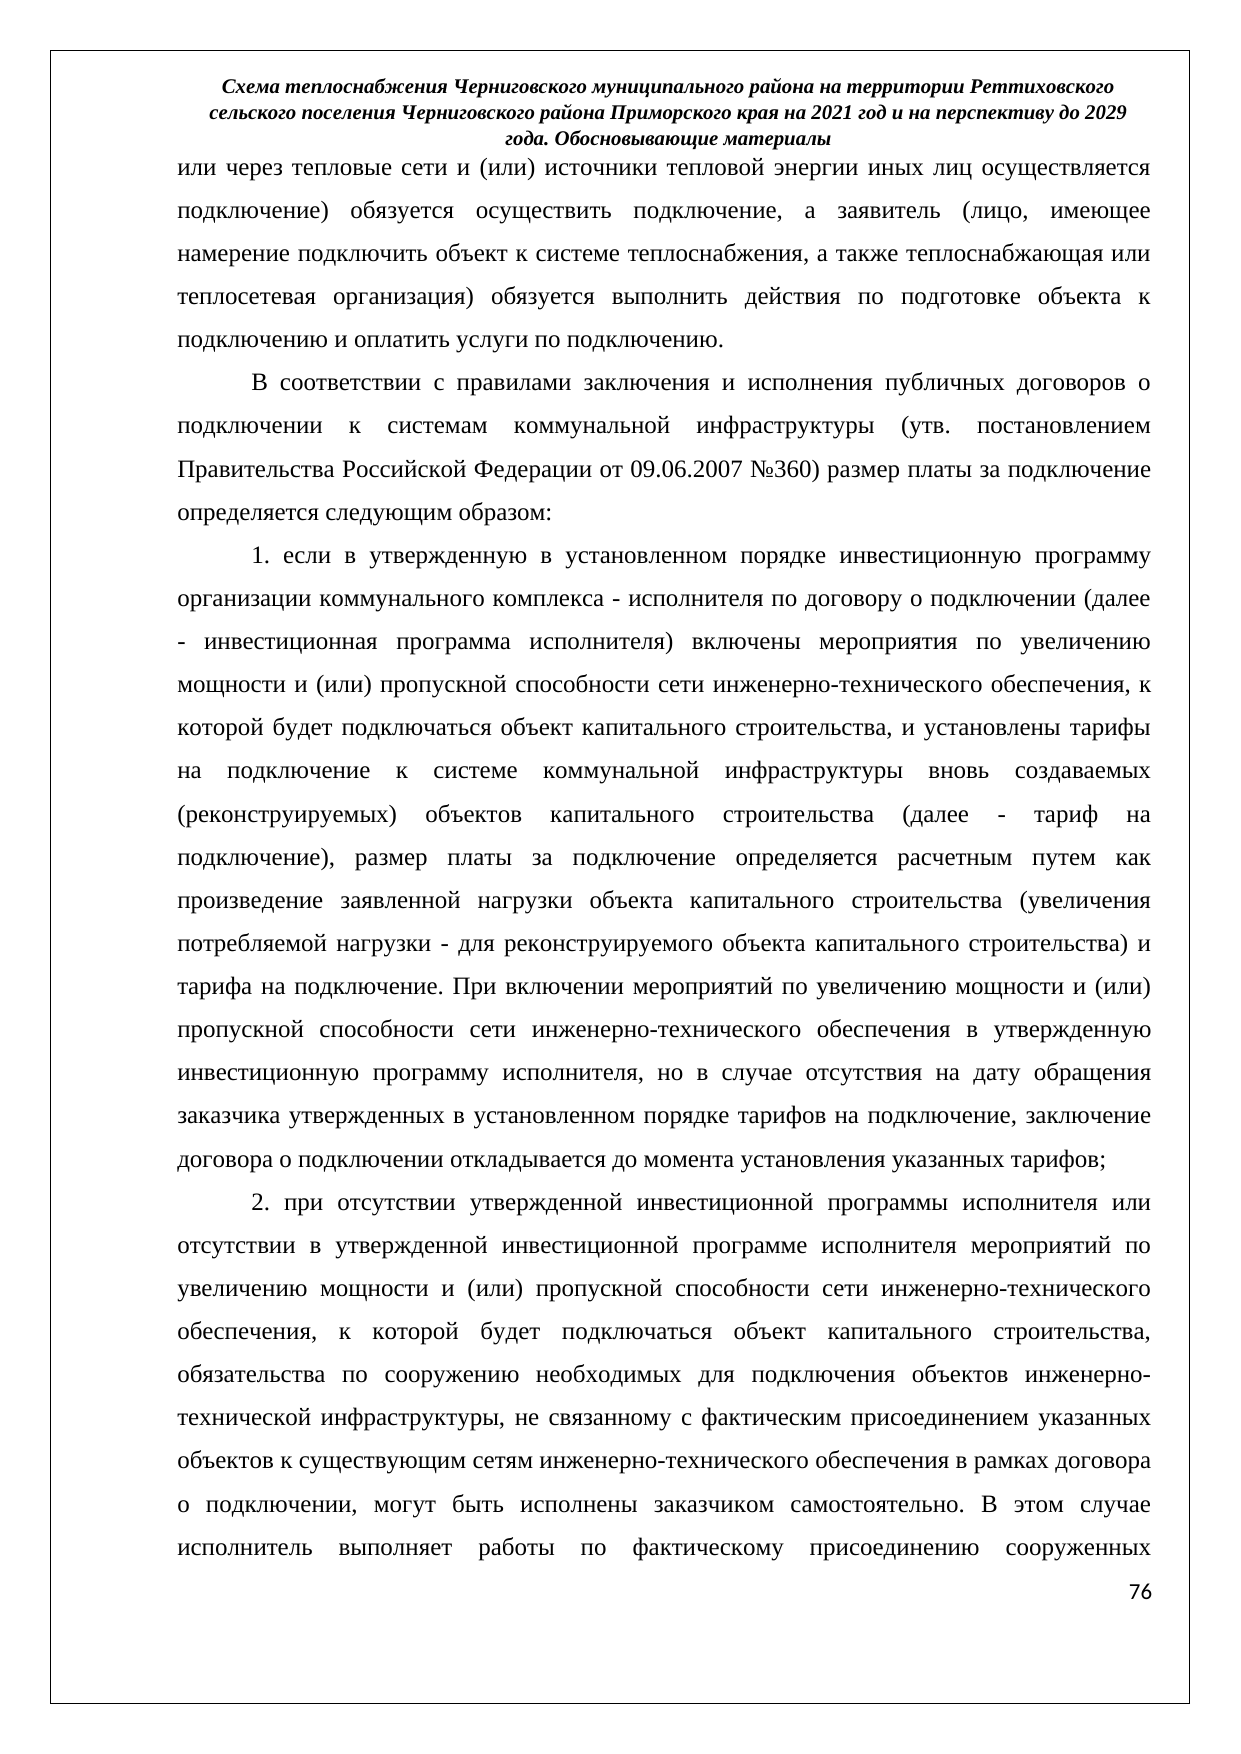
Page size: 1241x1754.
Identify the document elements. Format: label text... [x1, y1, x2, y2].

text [177, 1187, 1152, 1561]
text В соответствии с правилами заключения и исполнения публичных договоров о подключении к системам коммунальной инфраструктуры (утв. постановлением Правительства Российской Федерации от 09.06.2007 №360) размер платы за подключение определяется следующим образом: [177, 367, 1152, 526]
text 1. если в утвержденную в установленном порядке инвестиционную программу организации коммунального комплекса - исполнителя по договору о подключении (далее - инвестиционная программа исполнителя) включены мероприятия по увеличению мощности и (или) пропускной способности сети инженерно-технического обеспечения, к которой будет подключаться объект капитального строительства, и установлены тарифы на подключение к системе коммунальной инфраструктуры вновь создаваемых (реконструируемых) объектов капитального строительства (далее - тариф на подключение), размер платы за подключение определяется расчетным путем как произведение заявленной нагрузки объекта капитального строительства (увеличения потребляемой нагрузки - для реконструируемого объекта капитального строительства) и тарифа на подключение. При включении мероприятий по увеличению мощности и (или) пропускной способности сети инженерно-технического обеспечения в утвержденную инвестиционную программу исполнителя, но в случае отсутствия на дату обращения заказчика утвержденных в установленном порядке тарифов на подключение, заключение договора о подключении откладывается до момента установления указанных тарифов; [177, 540, 1152, 1172]
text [177, 152, 1152, 353]
